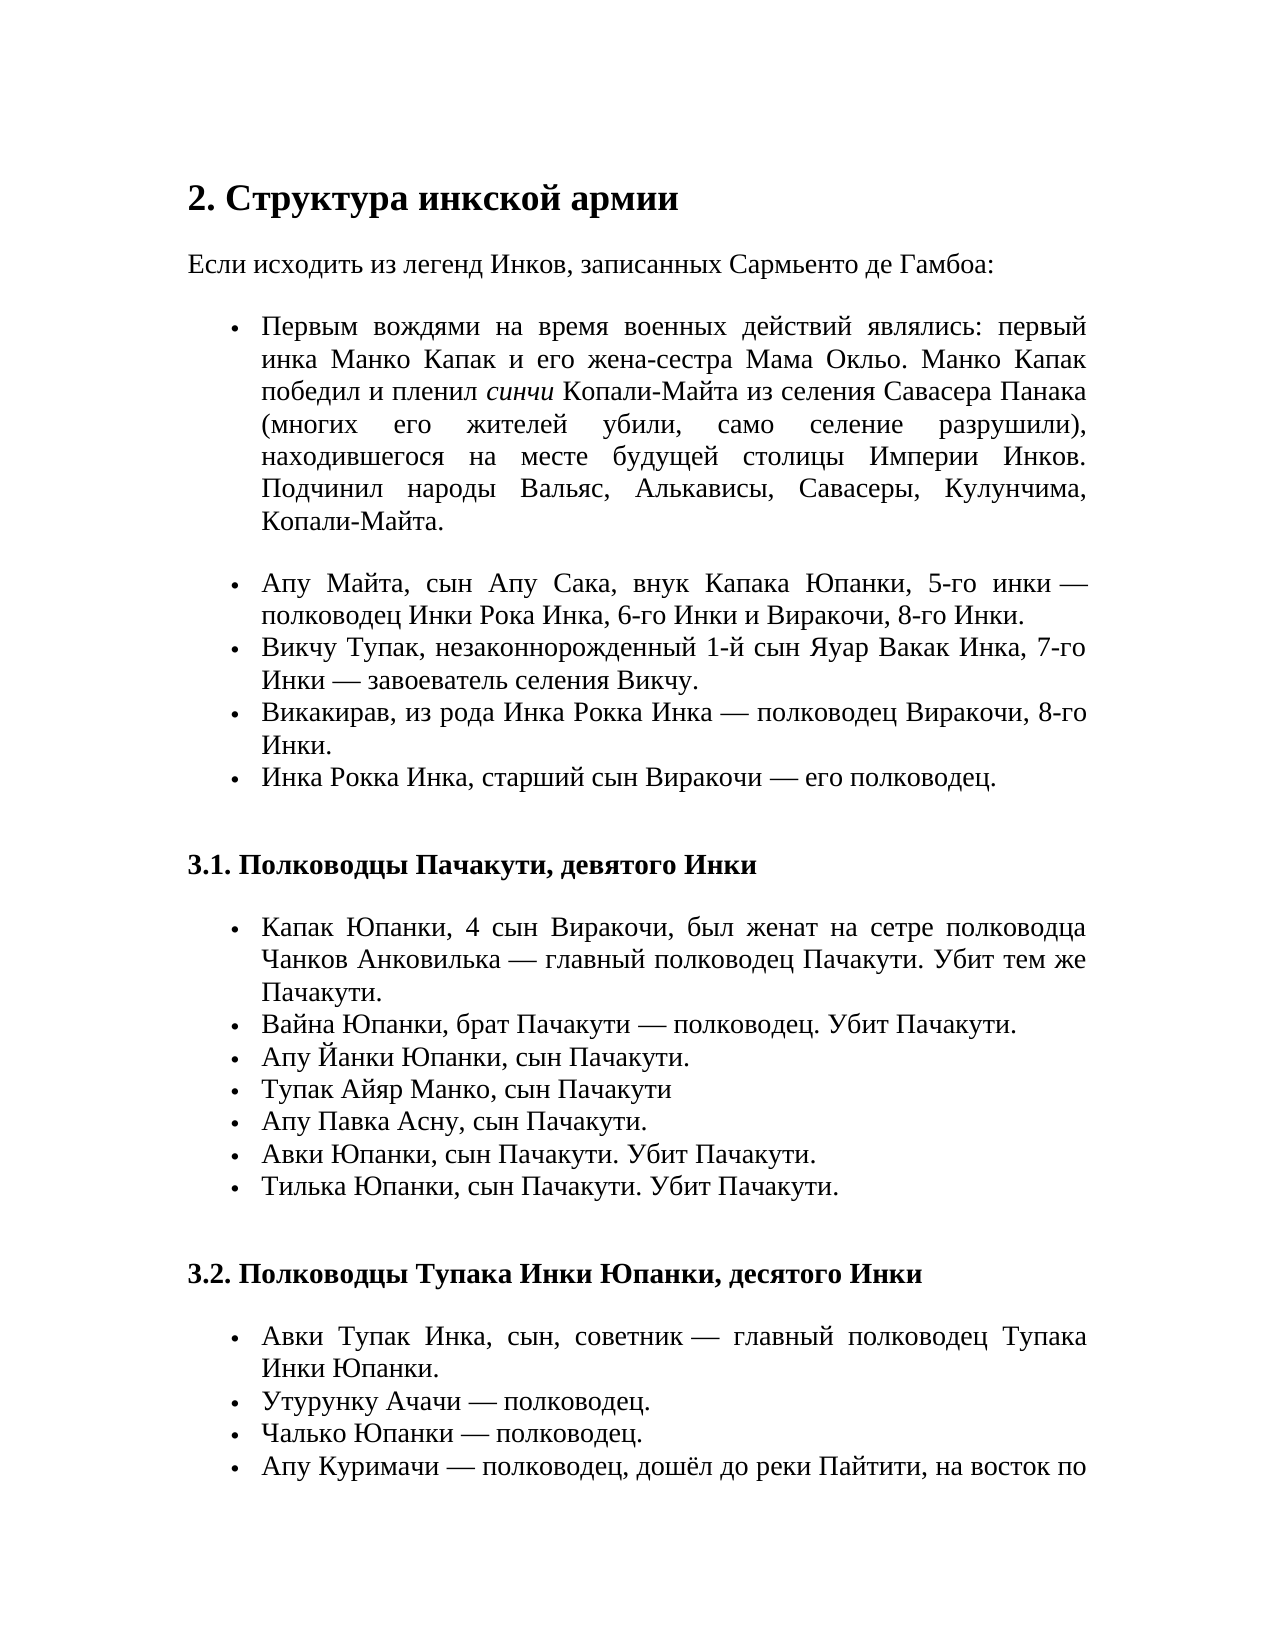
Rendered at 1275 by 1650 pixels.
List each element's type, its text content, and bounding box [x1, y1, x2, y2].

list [232, 1449, 1087, 1481]
list Инка Рокка Инка, старший сын Виракочи — его полководец. [232, 760, 1087, 792]
list Викчу Тупак, незаконнорожденный 1-й сын Яуар Вакак Инка, 7-го Инки — завоеватель селения Викчу. [232, 631, 1087, 695]
list Капак Юпанки, 4 сын Виракочи, был женат на сетре полководца Чанков Анковилька — главный полководец Пачакути. Убит тем же Пачакути. [232, 910, 1087, 1007]
list Вайна Юпанки, брат Пачакути — полководец. Убит Пачакути. [232, 1007, 1087, 1039]
list Тупак Айяр Манко, сын Пачакути [232, 1072, 1087, 1104]
list Первым вождями на время военных действий являлись: первый инка Манко Капак и его жена-сестра Мама Окльо. Манко Капак победил и пленил синчи Копали-Майта из селения Савасера Панака (многих его жителей убили, само селение разрушили), находившегося на месте будущей столицы Империи Инков. Подчинил народы Вальяс, Алькависы, Савасеры, Кулунчима, Копали-Майта. [232, 309, 1087, 536]
list Утурунку Ачачи — полководец. [232, 1384, 1087, 1416]
list Авки Тупак Инка, сын, советник — главный полководец Тупака Инки Юпанки. [232, 1319, 1087, 1384]
list 3.2. Полководцы Тупака Инки Юпанки, десятого Инки [187, 1256, 1087, 1289]
list Апу Майта, сын Апу Сака, внук Капака Юпанки, 5-го инки — полководец Инки Рока Инка, 6-го Инки и Виракочи, 8-го Инки. [232, 566, 1087, 631]
list Викакирав, из рода Инка Рокка Инка — полководец Виракочи, 8-го Инки. [232, 695, 1087, 760]
list Авки Юпанки, сын Пачакути. Убит Пачакути. [232, 1137, 1087, 1169]
list Апу Павка Асну, сын Пачакути. [232, 1104, 1087, 1137]
text Если исходить из легенд Инков, записанных Сармьенто де Гамбоа: [187, 248, 1087, 280]
list 3.1. Полководцы Пачакути, девятого Инки [187, 847, 1087, 881]
list Апу Йанки Юпанки, сын Пачакути. [232, 1039, 1087, 1072]
list Чалько Юпанки — полководец. [232, 1416, 1087, 1449]
list Тилька Юпанки, сын Пачакути. Убит Пачакути. [232, 1169, 1087, 1202]
list 2. Структура инкской армии [187, 175, 1087, 218]
